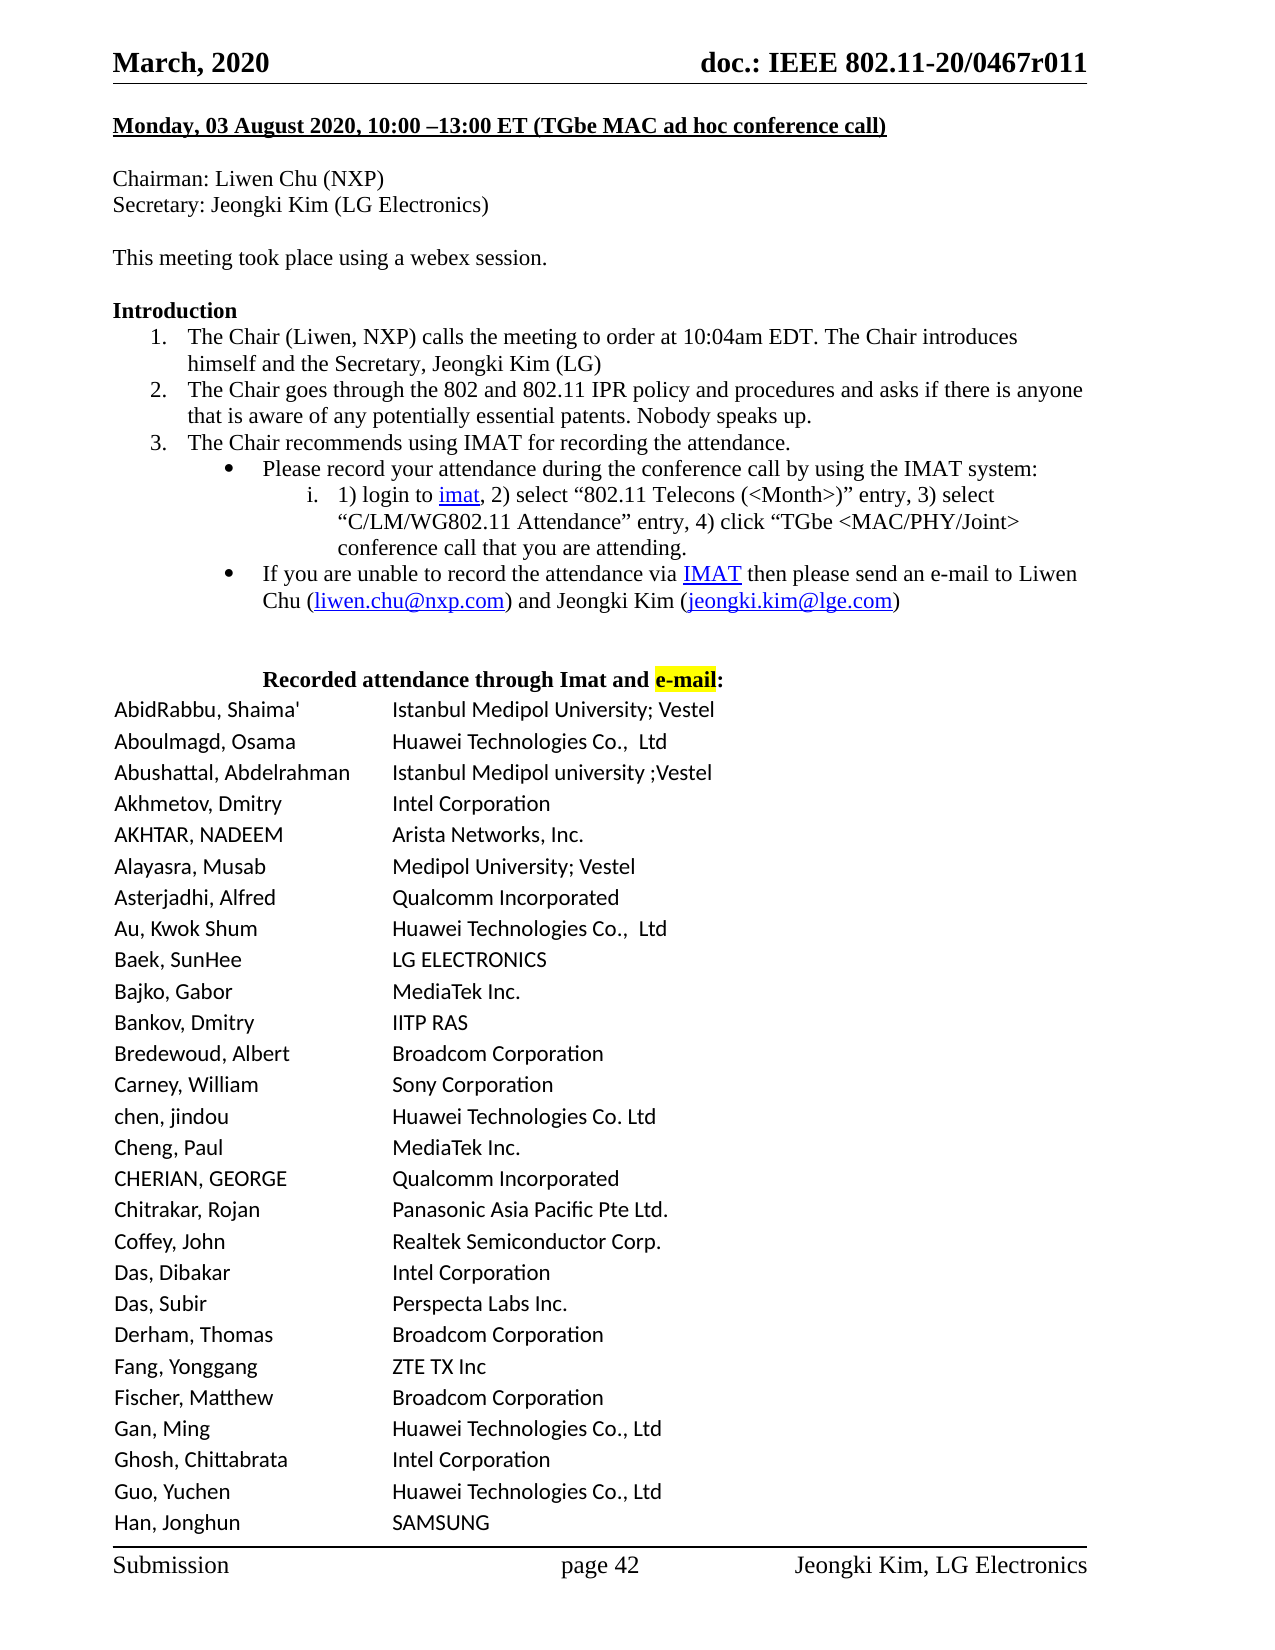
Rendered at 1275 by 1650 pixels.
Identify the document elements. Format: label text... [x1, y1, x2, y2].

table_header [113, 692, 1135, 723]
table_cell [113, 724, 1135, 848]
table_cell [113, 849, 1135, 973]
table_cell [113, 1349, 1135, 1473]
list 1) login to imat, 2) select “802.11 Telecons (<Month>)” entry, 3) select “C/LM/WG802.11 Attendance” entry, 4) click “TGbe <MAC/PHY/Joint> conference call that you are attending. [319, 481, 1087, 561]
list If you are unable to record the attendance via IMAT then please send an e-mail to Liwen Chu (liwen.chu@nxp.com) and Jeongki Kim (jeongki.kim@lge.com) [225, 561, 1087, 613]
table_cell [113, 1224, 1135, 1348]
list The Chair goes through the 802 and 802.11 IPR policy and procedures and asks if there is anyone that is aware of any potentially essential patents. Nobody speaks up. [150, 376, 1087, 429]
list Please record your attendance during the conference call by using the IMAT system: [225, 455, 1087, 481]
text Monday, 03 August 2020, 10:00 –13:00 ET (TGbe MAC ad hoc conference call) [112, 112, 1087, 139]
text Chairman: Liwen Chu (NXP) [112, 165, 1087, 192]
text Introduction [112, 297, 1087, 323]
list The Chair recommends using IMAT for recording the attendance. [150, 429, 1087, 455]
text Recorded attendance through Imat and e-mail: [262, 613, 1087, 692]
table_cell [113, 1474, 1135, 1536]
list The Chair (Liwen, NXP) calls the meeting to order at 10:04am EDT. The Chair introduces himself and the Secretary, Jeongki Kim (LG) [150, 323, 1087, 376]
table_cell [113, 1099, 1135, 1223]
text Secretary: Jeongki Kim (LG Electronics) [112, 192, 1087, 218]
text This meeting took place using a webex session. [112, 244, 1087, 271]
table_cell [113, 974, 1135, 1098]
